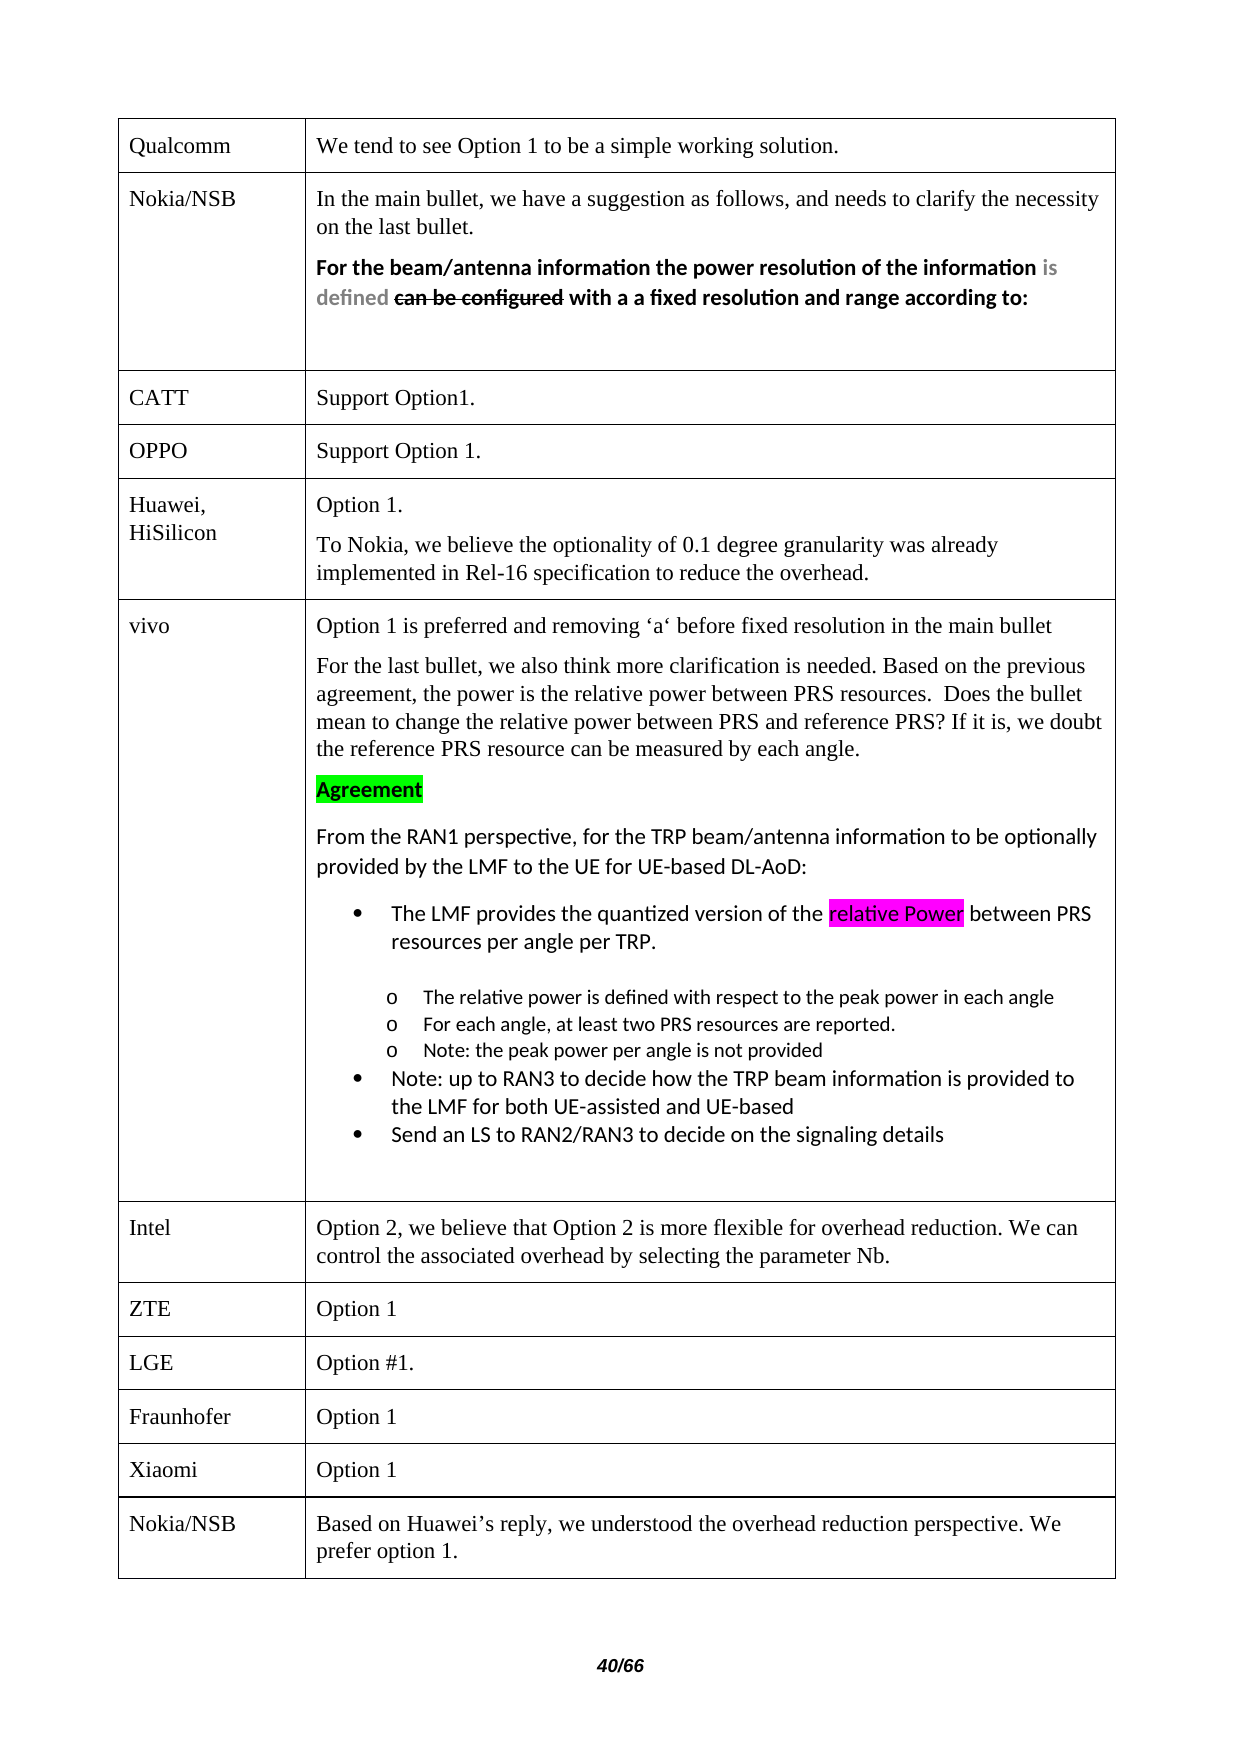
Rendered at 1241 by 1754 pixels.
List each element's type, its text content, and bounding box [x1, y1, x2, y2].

table_cell Based on Huawei’s reply, we understood the overhead reduction perspective. We prefer option 1. [306, 1498, 1115, 1578]
table_cell Qualcomm [119, 119, 305, 172]
table_cell Huawei, HiSilicon [119, 479, 305, 599]
table_cell Nokia/NSB [119, 1498, 305, 1578]
table_cell Option 1 is preferred and removing ‘a‘ before fixed resolution in the main bullet For the last bullet, we also think more clarification is needed. Based on the previous agreement, the power is the relative power between PRS resources. Does the bullet mean to change the relative power between PRS and reference PRS? If it is, we doubt the reference PRS resource can be measured by each angle. Agreement From the RAN1 perspective, for the TRP beam/antenna information to be optionally provided by the LMF to the UE for UE-based DL-AoD: The LMF provides the quantized version of the relative Power between PRS resources per angle per TRP. The relative power is defined with respect to the peak power in each angle For each angle, at least two PRS resources are reported. Note: the peak power per angle is not provided Note: up to RAN3 to decide how the TRP beam information is provided to the LMF for both UE-assisted and UE-based Send an LS to RAN2/RAN3 to decide on the signaling details [306, 600, 1115, 1201]
table_cell Xiaomi [119, 1444, 305, 1496]
table_cell ZTE [119, 1283, 305, 1336]
table_cell vivo [119, 600, 305, 1201]
table_cell Nokia/NSB [119, 173, 305, 370]
table_cell Option 1 [306, 1283, 1115, 1336]
table_cell In the main bullet, we have a suggestion as follows, and needs to clarify the necessity on the last bullet. For the beam/antenna information the power resolution of the information is defined can be configured with a a fixed resolution and range according to: [306, 173, 1115, 370]
table_cell Fraunhofer [119, 1390, 305, 1443]
table_cell We tend to see Option 1 to be a simple working solution. [306, 119, 1115, 172]
table_cell Support Option1. [306, 371, 1115, 424]
table_cell Option 1. To Nokia, we believe the optionality of 0.1 degree granularity was already implemented in Rel-16 specification to reduce the overhead. [306, 479, 1115, 599]
table_cell Option 1 [306, 1390, 1115, 1443]
table_cell Intel [119, 1202, 305, 1282]
table_cell Option #1. [306, 1337, 1115, 1389]
table_cell CATT [119, 371, 305, 424]
table_cell LGE [119, 1337, 305, 1389]
table_cell Option 2, we believe that Option 2 is more flexible for overhead reduction. We can control the associated overhead by selecting the parameter Nb. [306, 1202, 1115, 1282]
table_cell OPPO [119, 425, 305, 477]
table_cell Support Option 1. [306, 425, 1115, 477]
table_cell Option 1 [306, 1444, 1115, 1496]
